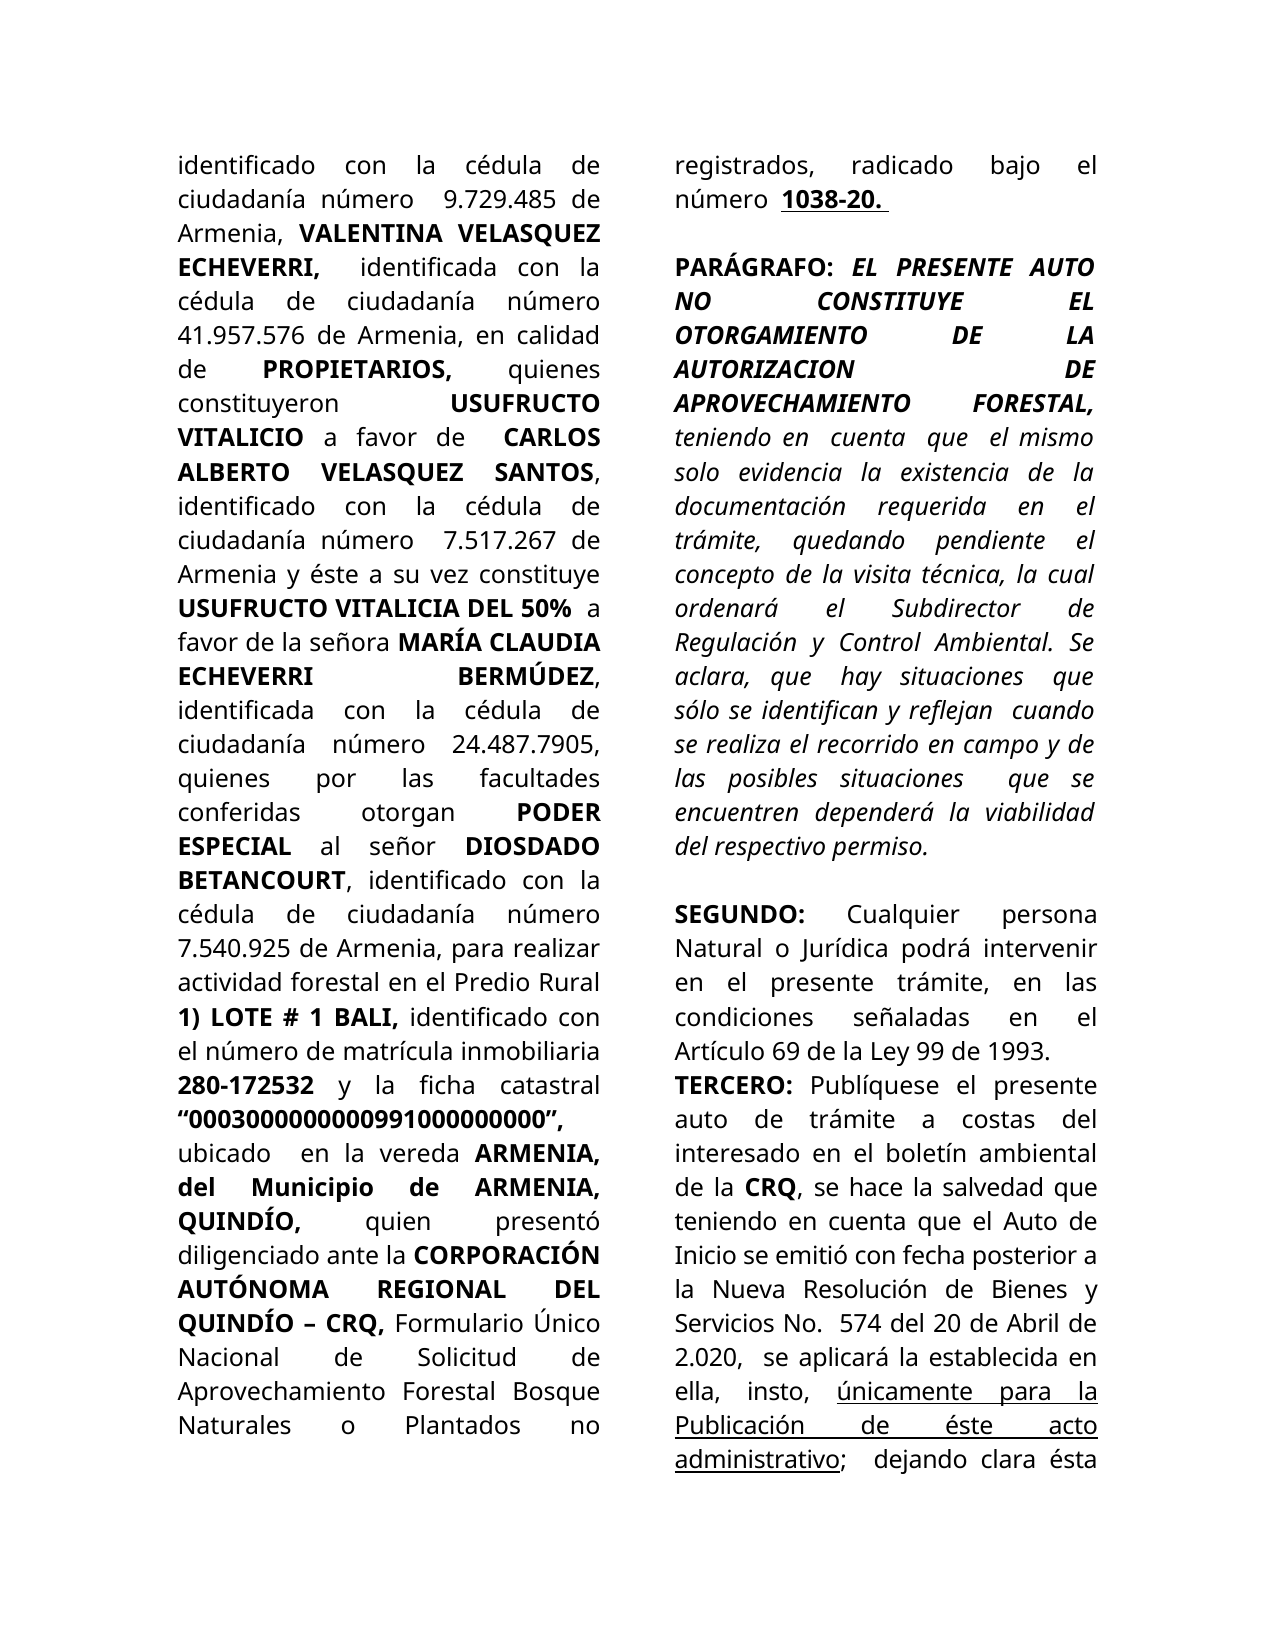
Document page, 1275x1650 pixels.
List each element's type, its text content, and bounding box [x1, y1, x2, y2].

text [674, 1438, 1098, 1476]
text SEGUNDO: Cualquier persona Natural o Jurídica podrá intervenir en el presente trámite, en las condiciones señaladas en el Artículo 69 de la Ley 99 de 1993. [674, 897, 1098, 1067]
text PARÁGRAFO: EL PRESENTE AUTO NO CONSTITUYE EL OTORGAMIENTO DE LA AUTORIZACION DE APROVECHAMIENTO FORESTAL, teniendo en cuenta que el mismo solo evidencia la existencia de la documentación requerida en el trámite, quedando pendiente el concepto de la visita técnica, la cual ordenará el Subdirector de Regulación y Control Ambiental. Se aclara, que hay situaciones que sólo se identifican y reflejan cuando se realiza el recorrido en campo y de las posibles situaciones que se encuentren dependerá la viabilidad del respectivo permiso. [674, 250, 1098, 863]
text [674, 148, 1098, 216]
